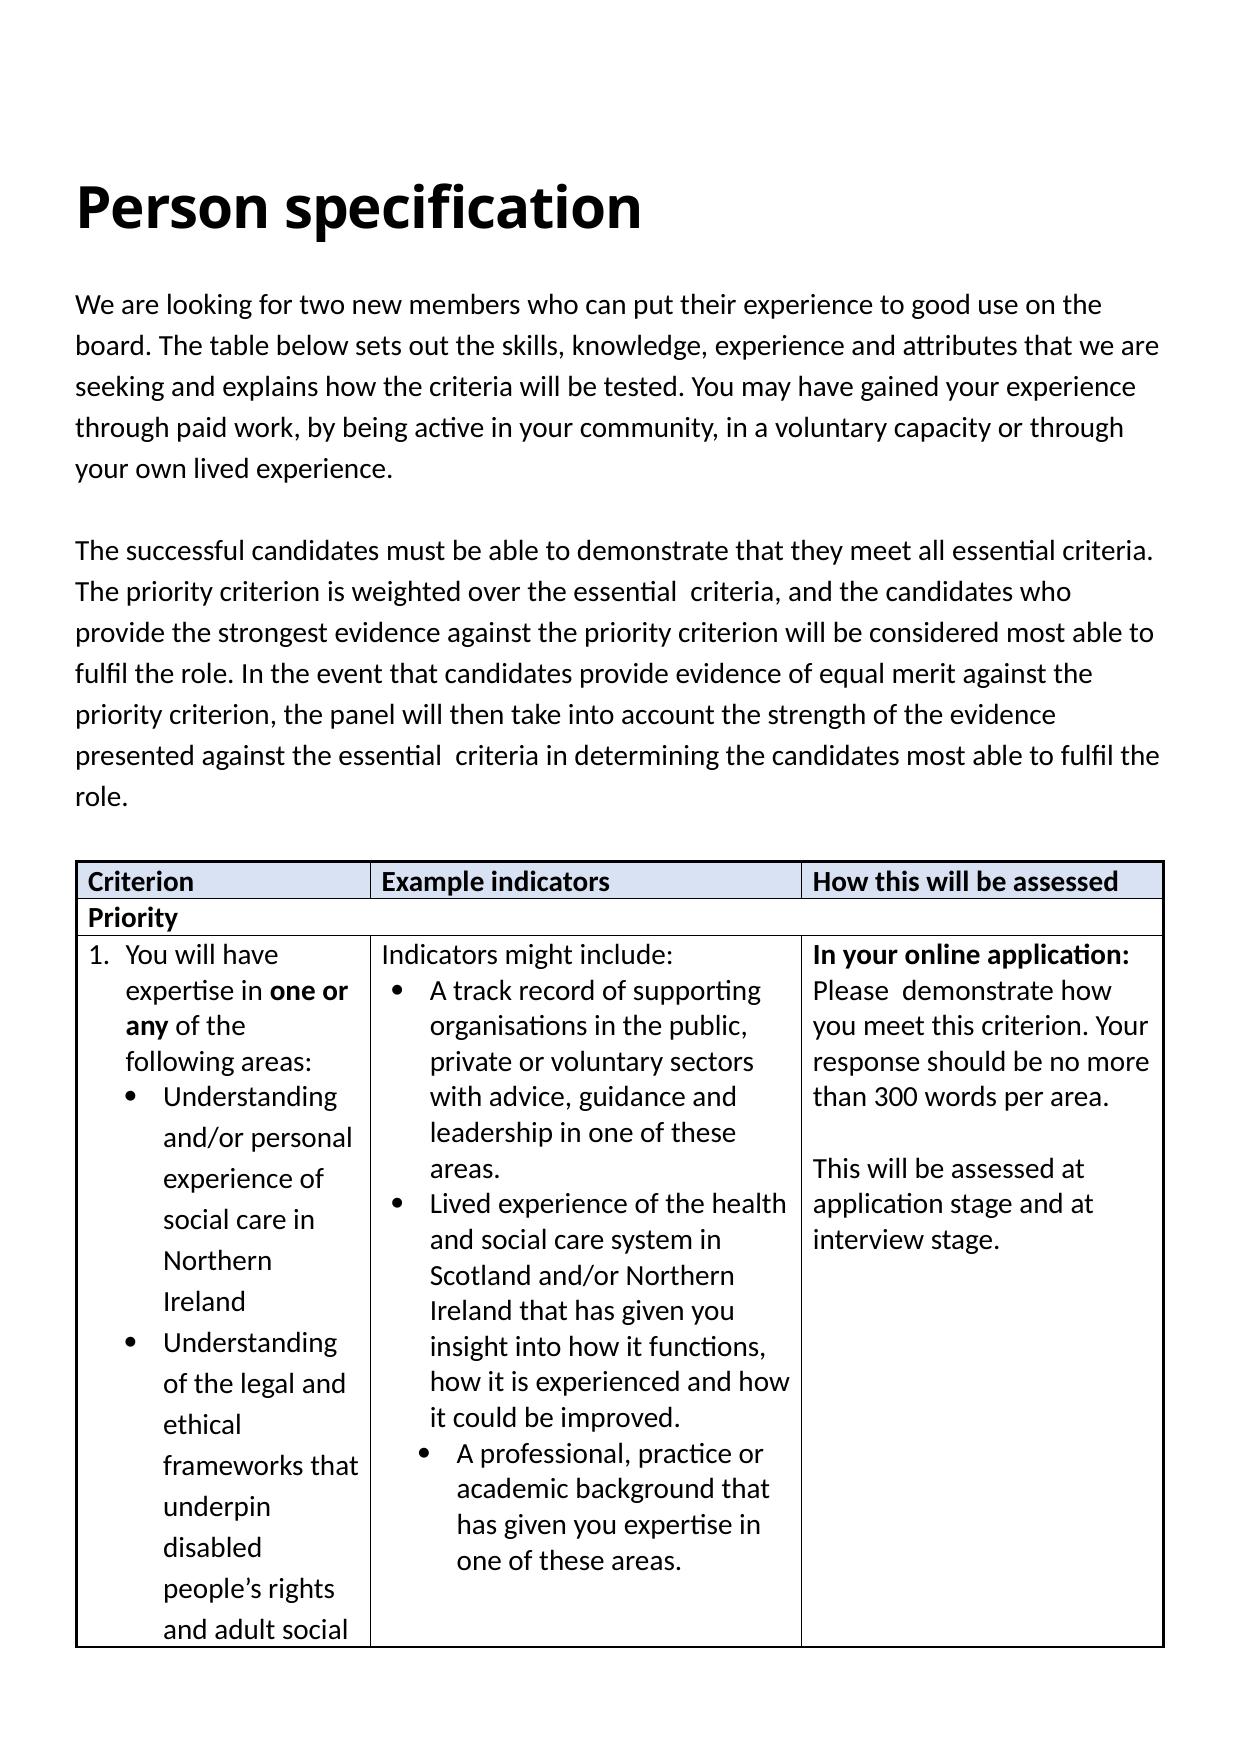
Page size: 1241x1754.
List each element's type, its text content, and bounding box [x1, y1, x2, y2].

table_cell Priority [78, 899, 1162, 935]
title Person specification [75, 166, 1165, 246]
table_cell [802, 936, 1162, 1646]
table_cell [371, 936, 801, 1646]
table_header Example indicators [371, 863, 801, 898]
text The priority criterion is weighted over the essential criteria, and the candidates who provide the strongest evidence against the priority criterion will be considered most able to fulfil the role. In the event that candidates provide evidence of equal merit against the priority criterion, the panel will then take into account the strength of the evidence presented against the essential criteria in determining the candidates most able to fulfil the role. [75, 573, 1165, 813]
text The successful candidates must be able to demonstrate that they meet all essential criteria. [75, 532, 1165, 568]
table_header How this will be assessed [802, 863, 1162, 898]
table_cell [78, 936, 370, 1646]
table_header Criterion [78, 863, 370, 898]
text We are looking for two new members who can put their experience to good use on the board. The table below sets out the skills, knowledge, experience and attributes that we are seeking and explains how the criteria will be tested. You may have gained your experience through paid work, by being active in your community, in a voluntary capacity or through your own lived experience. [75, 286, 1165, 486]
